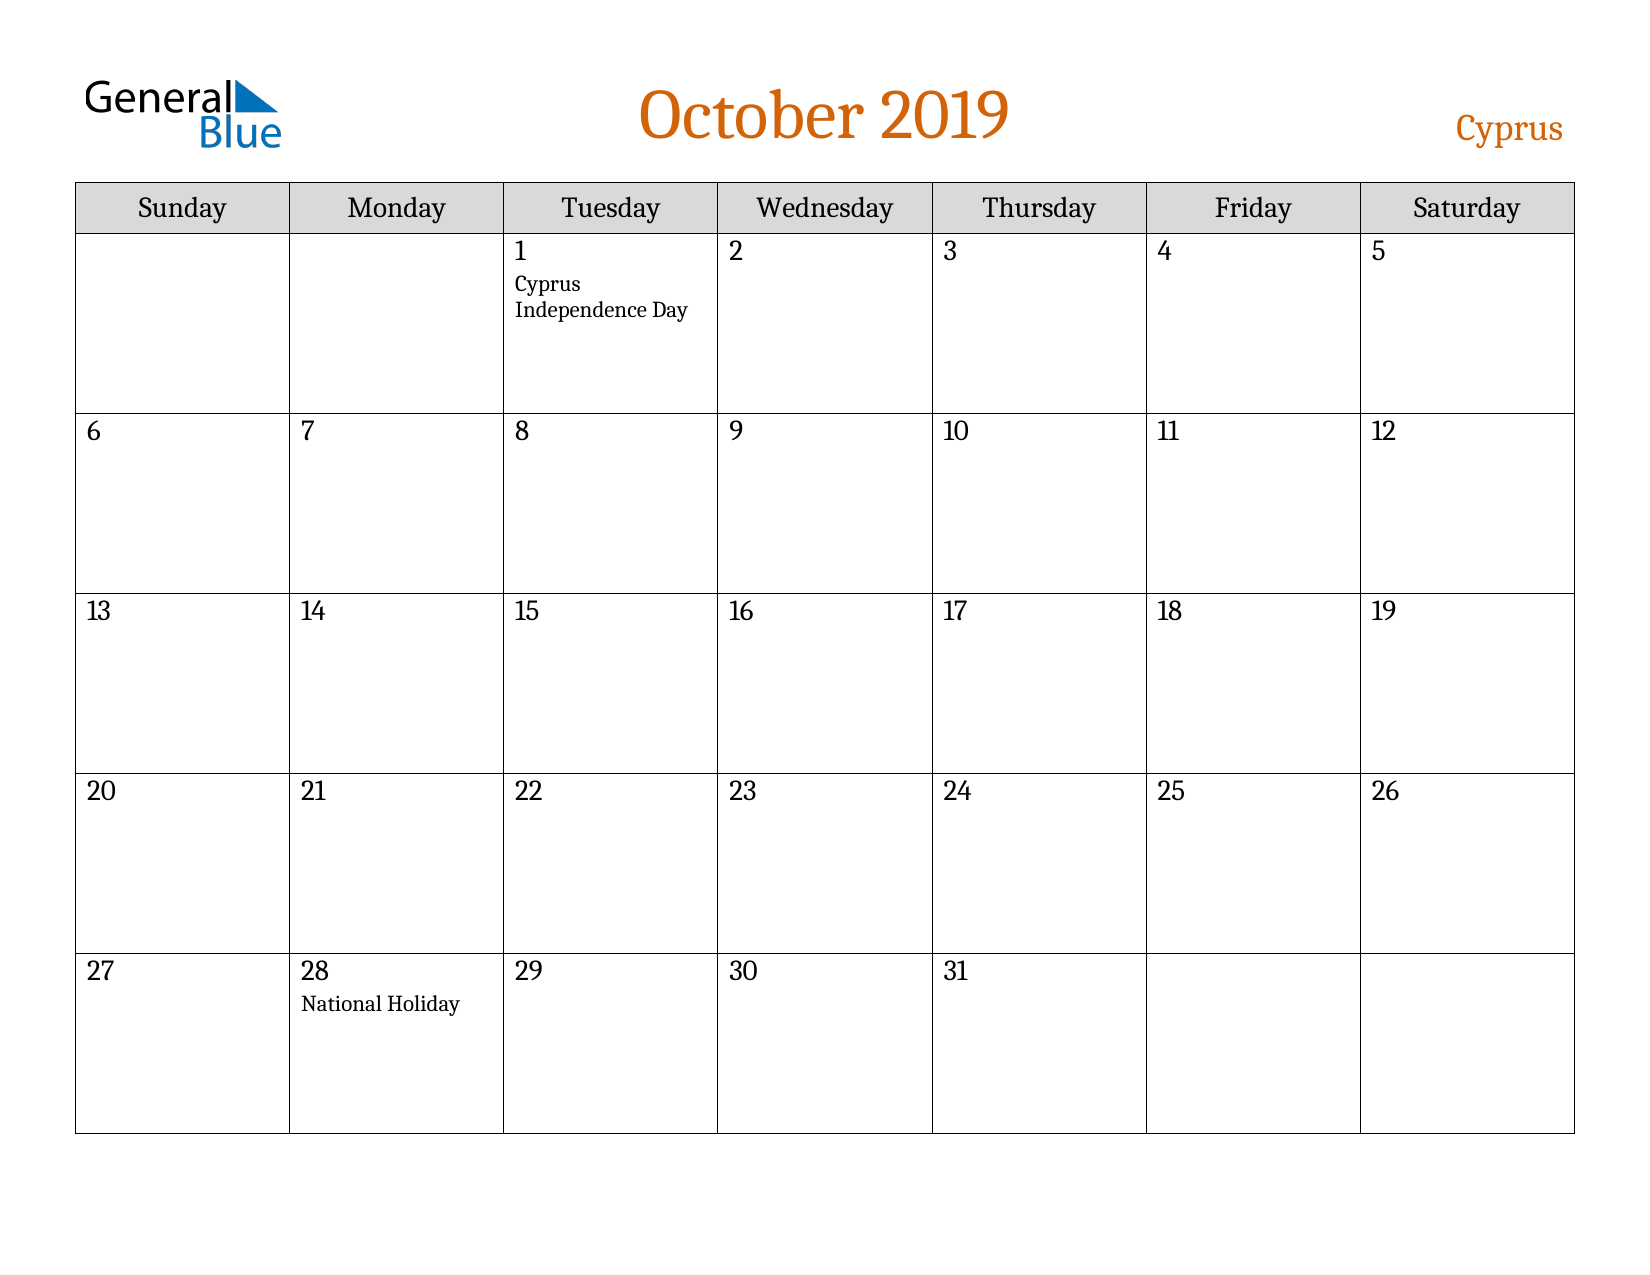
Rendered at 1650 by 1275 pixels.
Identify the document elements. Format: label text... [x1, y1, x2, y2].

table_cell [290, 234, 503, 270]
table_cell 13 [76, 594, 289, 630]
picture [86, 80, 281, 148]
table_cell [76, 630, 289, 773]
table_cell 4 [1147, 234, 1360, 270]
table_cell 11 [1147, 414, 1360, 450]
table_cell [933, 630, 1146, 773]
table_cell [1361, 810, 1574, 953]
table_cell [718, 810, 932, 953]
table_cell 1 [504, 234, 717, 270]
table_cell 9 [718, 414, 932, 450]
table_cell [718, 270, 932, 413]
table_cell 27 [76, 954, 289, 990]
table_cell [1147, 954, 1360, 990]
table_cell [718, 450, 932, 593]
table_cell 7 [290, 414, 503, 450]
table_cell [1361, 990, 1574, 1133]
table_cell [290, 450, 503, 593]
table_cell [290, 270, 503, 413]
table_cell 5 [1361, 234, 1574, 270]
table_cell National Holiday [290, 990, 503, 1133]
table_cell [76, 270, 289, 413]
table_cell [504, 450, 717, 593]
table_cell 25 [1147, 774, 1360, 810]
table_cell [1361, 954, 1574, 990]
table_cell [933, 270, 1146, 413]
table_cell [1147, 990, 1360, 1133]
table_cell [290, 630, 503, 773]
table_cell [933, 810, 1146, 953]
table_cell 18 [1147, 594, 1360, 630]
table_cell 20 [76, 774, 289, 810]
table_cell [1361, 630, 1574, 773]
table_cell [504, 810, 717, 953]
table_cell 23 [718, 774, 932, 810]
table_cell 12 [1361, 414, 1574, 450]
table_cell Saturday [1361, 183, 1574, 233]
table_cell 26 [1361, 774, 1574, 810]
table_cell 2 [718, 234, 932, 270]
table_cell 30 [718, 954, 932, 990]
table_cell [718, 630, 932, 773]
table_cell [933, 450, 1146, 593]
table_cell [76, 234, 289, 270]
table_cell 3 [933, 234, 1146, 270]
table_header October 2019 [504, 75, 1146, 182]
table_cell [1147, 630, 1360, 773]
table_cell [933, 990, 1146, 1133]
table_cell 14 [290, 594, 503, 630]
table_header Cyprus [1146, 75, 1574, 182]
table_cell 8 [504, 414, 717, 450]
table_cell [76, 450, 289, 593]
table_cell 10 [933, 414, 1146, 450]
table_cell 29 [504, 954, 717, 990]
table_cell [1147, 450, 1360, 593]
table_cell 28 [290, 954, 503, 990]
table_cell 24 [933, 774, 1146, 810]
table_cell 16 [718, 594, 932, 630]
table_cell 15 [504, 594, 717, 630]
table_cell [504, 630, 717, 773]
table_cell 22 [504, 774, 717, 810]
table_cell Sunday [76, 183, 289, 233]
table_header [76, 75, 503, 182]
table_cell Wednesday [718, 183, 932, 233]
table_cell [1361, 450, 1574, 593]
table_cell Monday [290, 183, 503, 233]
table_cell Friday [1147, 183, 1360, 233]
table_cell [718, 990, 932, 1133]
table_cell [1361, 270, 1574, 413]
table_cell Tuesday [504, 183, 717, 233]
table_cell [290, 810, 503, 953]
table_cell [1147, 270, 1360, 413]
table_cell [76, 990, 289, 1133]
table_cell Cyprus Independence Day [504, 270, 717, 413]
table_cell [1147, 810, 1360, 953]
table_cell 31 [933, 954, 1146, 990]
table_cell [76, 810, 289, 953]
table_cell 6 [76, 414, 289, 450]
table_cell 17 [933, 594, 1146, 630]
table_cell [504, 990, 717, 1133]
table_cell 19 [1361, 594, 1574, 630]
table_cell 21 [290, 774, 503, 810]
table_cell Thursday [933, 183, 1146, 233]
